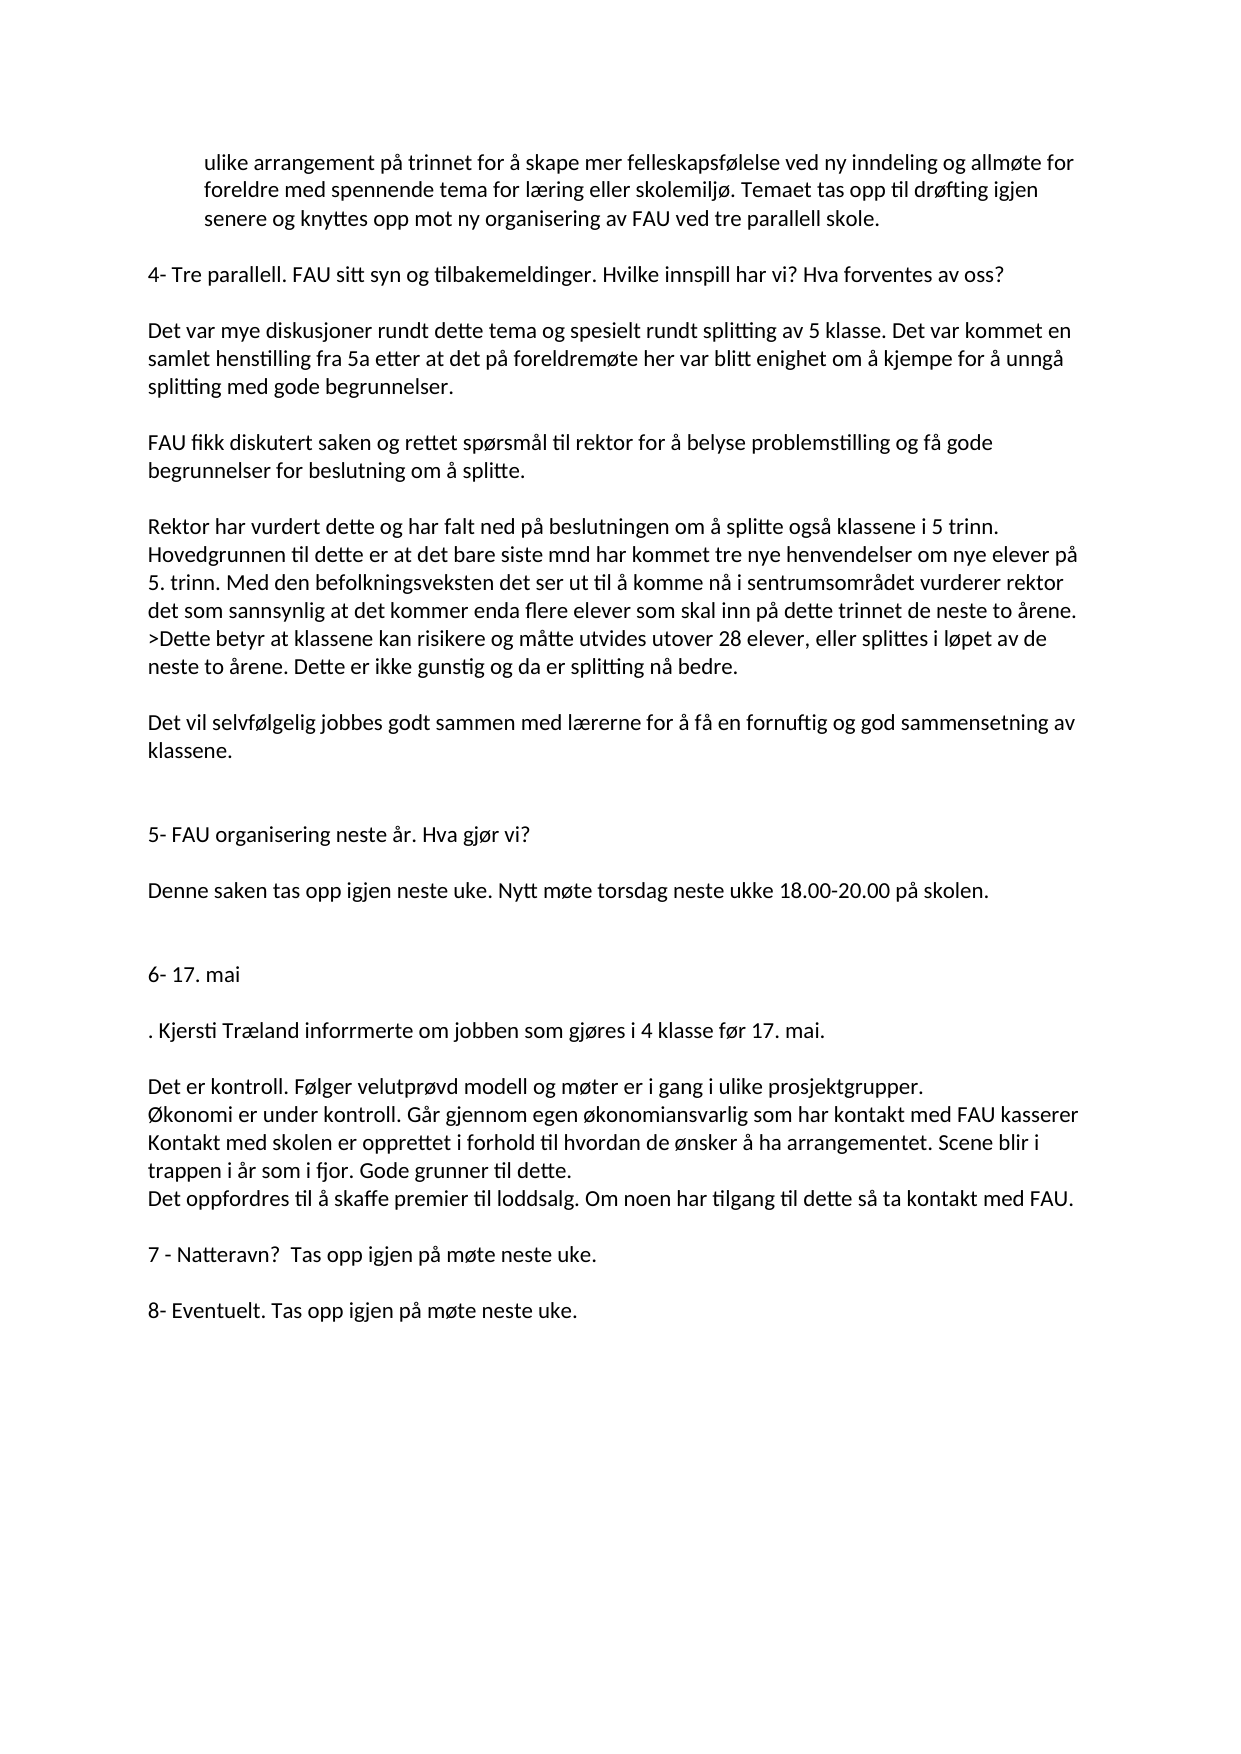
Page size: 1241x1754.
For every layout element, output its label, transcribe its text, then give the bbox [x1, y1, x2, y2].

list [166, 148, 1093, 232]
text 5- FAU organisering neste år. Hva gjør vi? [148, 820, 1093, 848]
text 4- Tre parallell. FAU sitt syn og tilbakemeldinger. Hvilke innspill har vi? Hva forventes av oss? [148, 260, 1093, 288]
text Rektor har vurdert dette og har falt ned på beslutningen om å splitte også klassene i 5 trinn. Hovedgrunnen til dette er at det bare siste mnd har kommet tre nye henvendelser om nye elever på 5. trinn. Med den befolkningsveksten det ser ut til å komme nå i sentrumsområdet vurderer rektor det som sannsynlig at det kommer enda flere elever som skal inn på dette trinnet de neste to årene. >Dette betyr at klassene kan risikere og måtte utvides utover 28 elever, eller splittes i løpet av de neste to årene. Dette er ikke gunstig og da er splitting nå bedre. [148, 512, 1093, 680]
text Denne saken tas opp igjen neste uke. Nytt møte torsdag neste ukke 18.00-20.00 på skolen. [148, 876, 1093, 904]
text 8- Eventuelt. Tas opp igjen på møte neste uke. [148, 1296, 1093, 1324]
text Det er kontroll. Følger velutprøvd modell og møter er i gang i ulike prosjektgrupper. [148, 1072, 1093, 1100]
text Kontakt med skolen er opprettet i forhold til hvordan de ønsker å ha arrangementet. Scene blir i trappen i år som i fjor. Gode grunner til dette. [148, 1128, 1093, 1184]
text Det oppfordres til å skaffe premier til loddsalg. Om noen har tilgang til dette så ta kontakt med FAU. [148, 1184, 1093, 1212]
text 6- 17. mai [148, 960, 1093, 988]
text . Kjersti Træland inforrmerte om jobben som gjøres i 4 klasse før 17. mai. [148, 1016, 1093, 1044]
text Det var mye diskusjoner rundt dette tema og spesielt rundt splitting av 5 klasse. Det var kommet en samlet henstilling fra 5a etter at det på foreldremøte her var blitt enighet om å kjempe for å unngå splitting med gode begrunnelser. [148, 316, 1093, 400]
text Økonomi er under kontroll. Går gjennom egen økonomiansvarlig som har kontakt med FAU kasserer [148, 1100, 1093, 1128]
text FAU fikk diskutert saken og rettet spørsmål til rektor for å belyse problemstilling og få gode begrunnelser for beslutning om å splitte. [148, 428, 1093, 484]
text Det vil selvfølgelig jobbes godt sammen med lærerne for å få en fornuftig og god sammensetning av klassene. [148, 708, 1093, 764]
text 7 - Natteravn? Tas opp igjen på møte neste uke. [148, 1240, 1093, 1268]
